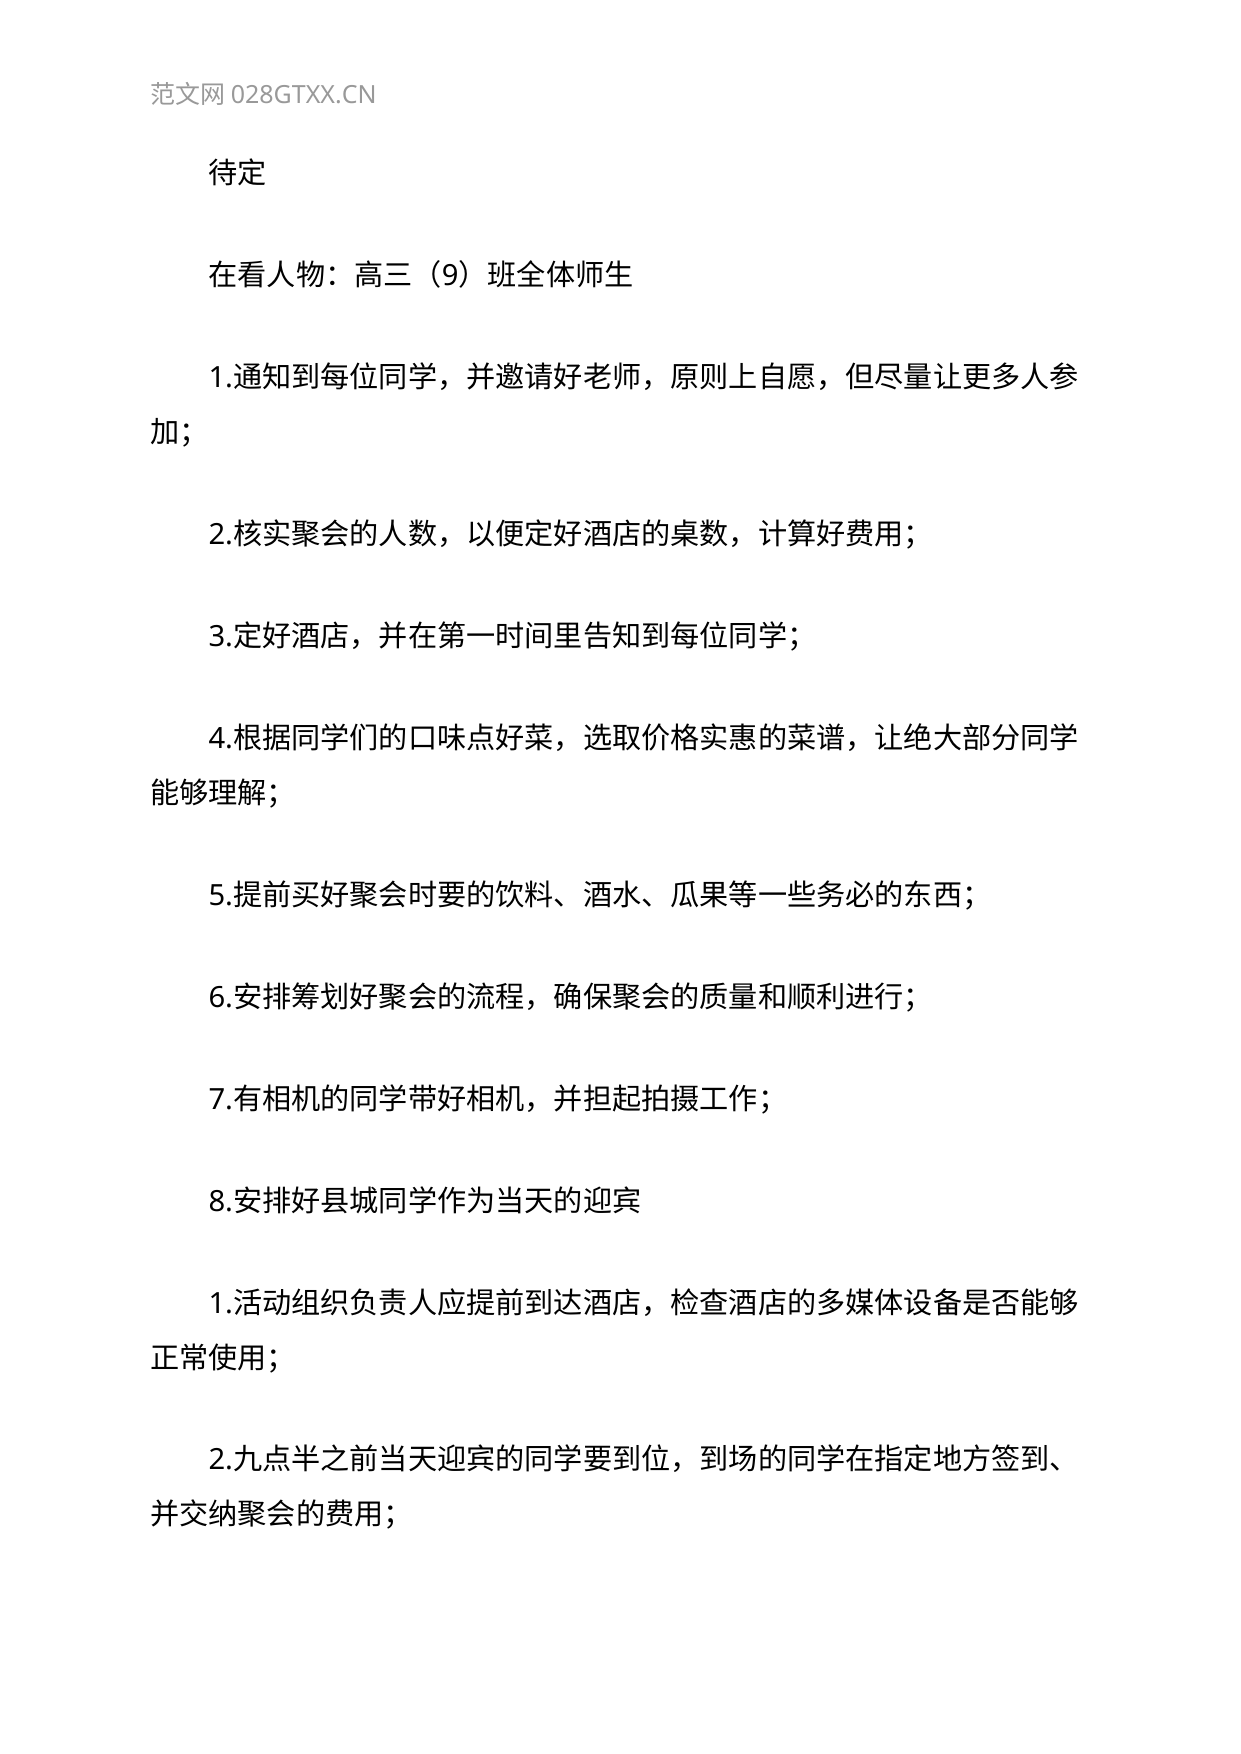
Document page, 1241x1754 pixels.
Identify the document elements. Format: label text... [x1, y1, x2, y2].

text 待定 [150, 150, 1090, 192]
text 5.提前买好聚会时要的饮料、酒水、瓜果等一些务必的东西； [150, 871, 1090, 914]
text 1.活动组织负责人应提前到达酒店，检查酒店的多媒体设备是否能够正常使用； [150, 1279, 1090, 1376]
text 1.通知到每位同学，并邀请好老师，原则上自愿，但尽量让更多人参加； [150, 354, 1090, 451]
text 在看人物：高三（9）班全体师生 [150, 252, 1090, 294]
text 4.根据同学们的口味点好菜，选取价格实惠的菜谱，让绝大部分同学能够理解； [150, 714, 1090, 812]
text 8.安排好县城同学作为当天的迎宾 [150, 1177, 1090, 1219]
text 7.有相机的同学带好相机，并担起拍摄工作； [150, 1075, 1090, 1118]
text 6.安排筹划好聚会的流程，确保聚会的质量和顺利进行； [150, 973, 1090, 1016]
text 2.九点半之前当天迎宾的同学要到位，到场的同学在指定地方签到、并交纳聚会的费用； [150, 1436, 1090, 1533]
text 2.核实聚会的人数，以便定好酒店的桌数，计算好费用； [150, 511, 1090, 553]
text 3.定好酒店，并在第一时间里告知到每位同学； [150, 612, 1090, 655]
